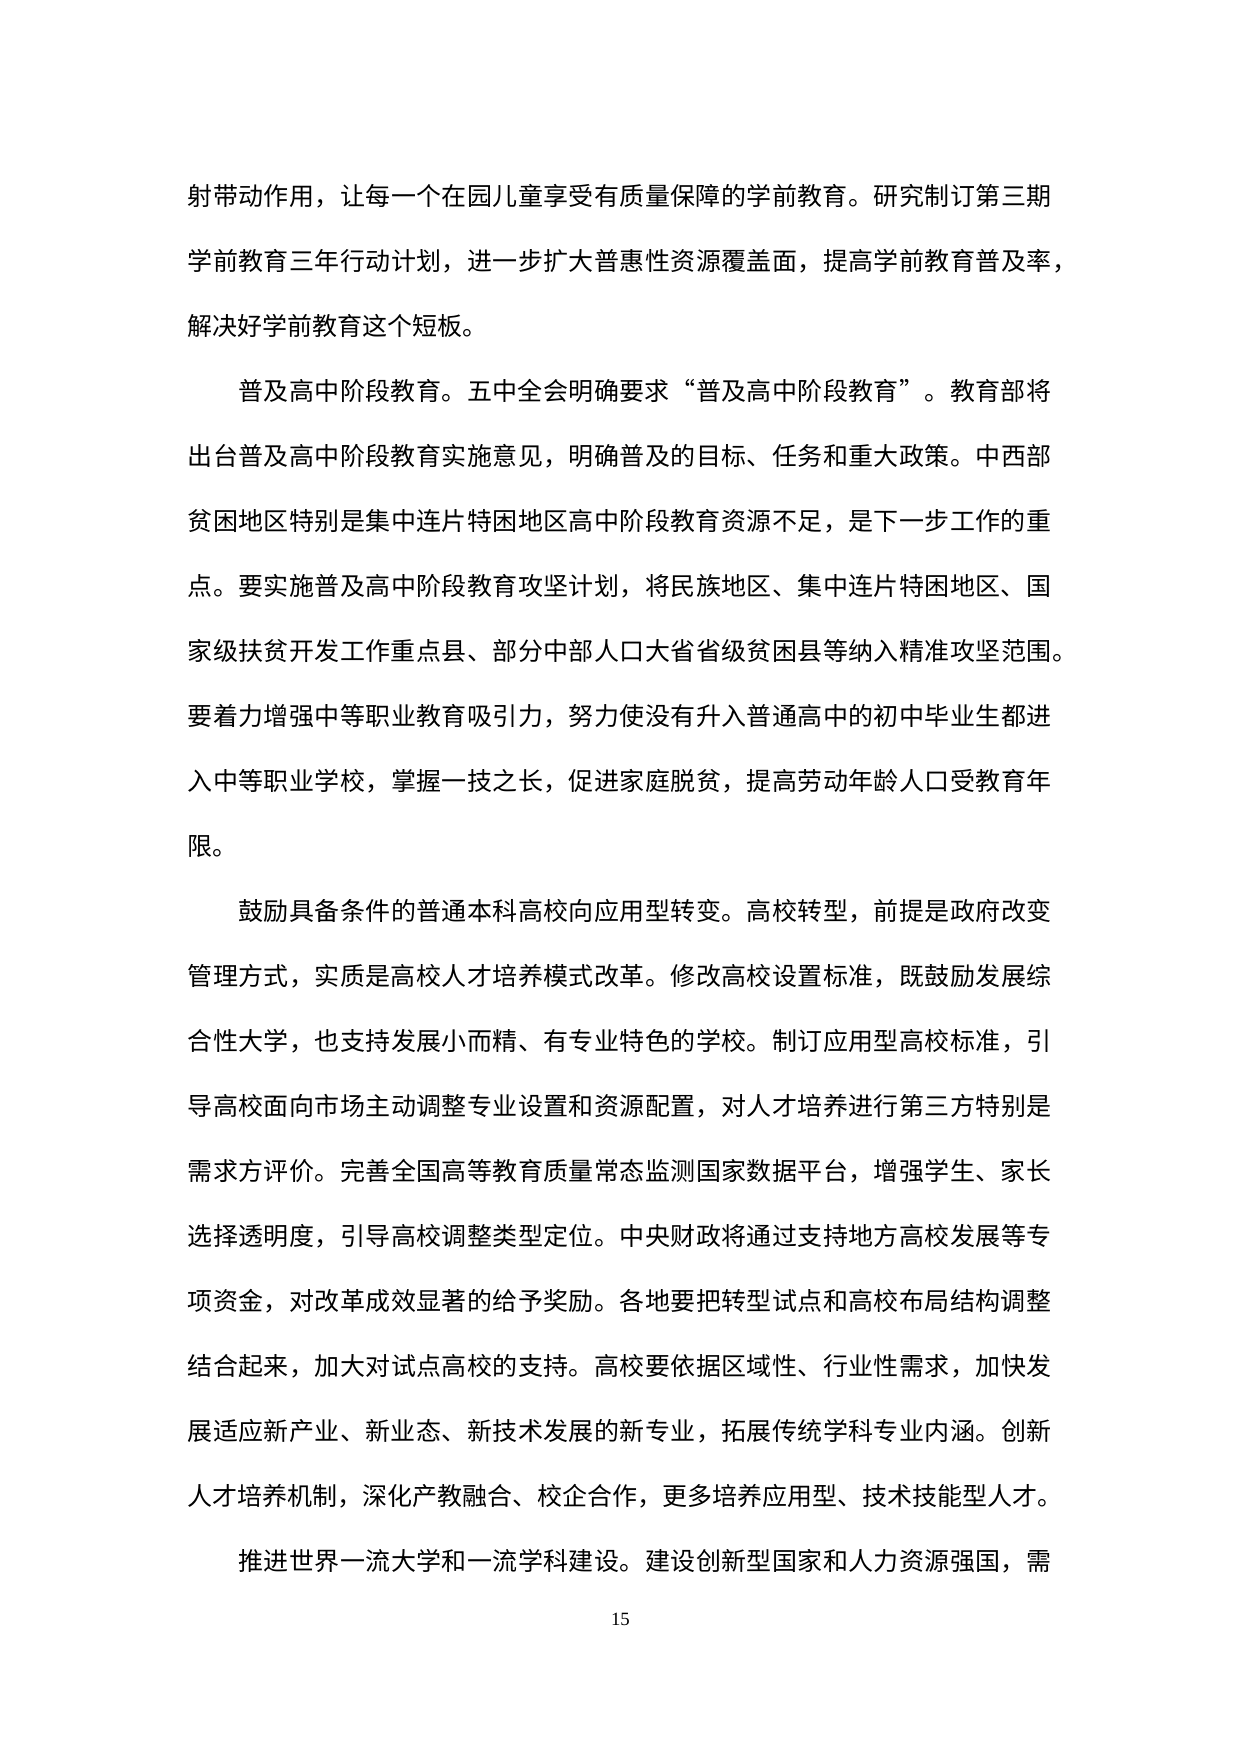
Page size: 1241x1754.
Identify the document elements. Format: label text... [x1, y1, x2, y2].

text 普及高中阶段教育。五中全会明确要求“普及高中阶段教育”。教育部将出台普及高中阶段教育实施意见，明确普及的目标、任务和重大政策。中西部贫困地区特别是集中连片特困地区高中阶段教育资源不足，是下一步工作的重点。要实施普及高中阶段教育攻坚计划，将民族地区、集中连片特困地区、国家级扶贫开发工作重点县、部分中部人口大省省级贫困县等纳入精准攻坚范围。要着力增强中等职业教育吸引力，努力使没有升入普通高中的初中毕业生都进入中等职业学校，掌握一技之长，促进家庭脱贫，提高劳动年龄人口受教育年限。 [187, 357, 1053, 877]
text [187, 162, 1053, 357]
text 鼓励具备条件的普通本科高校向应用型转变。高校转型，前提是政府改变管理方式，实质是高校人才培养模式改革。修改高校设置标准，既鼓励发展综合性大学，也支持发展小而精、有专业特色的学校。制订应用型高校标准，引导高校面向市场主动调整专业设置和资源配置，对人才培养进行第三方特别是需求方评价。完善全国高等教育质量常态监测国家数据平台，增强学生、家长选择透明度，引导高校调整类型定位。中央财政将通过支持地方高校发展等专项资金，对改革成效显著的给予奖励。各地要把转型试点和高校布局结构调整结合起来，加大对试点高校的支持。高校要依据区域性、行业性需求，加快发展适应新产业、新业态、新技术发展的新专业，拓展传统学科专业内涵。创新人才培养机制，深化产教融合、校企合作，更多培养应用型、技术技能型人才。 [187, 877, 1053, 1527]
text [187, 1527, 1053, 1592]
